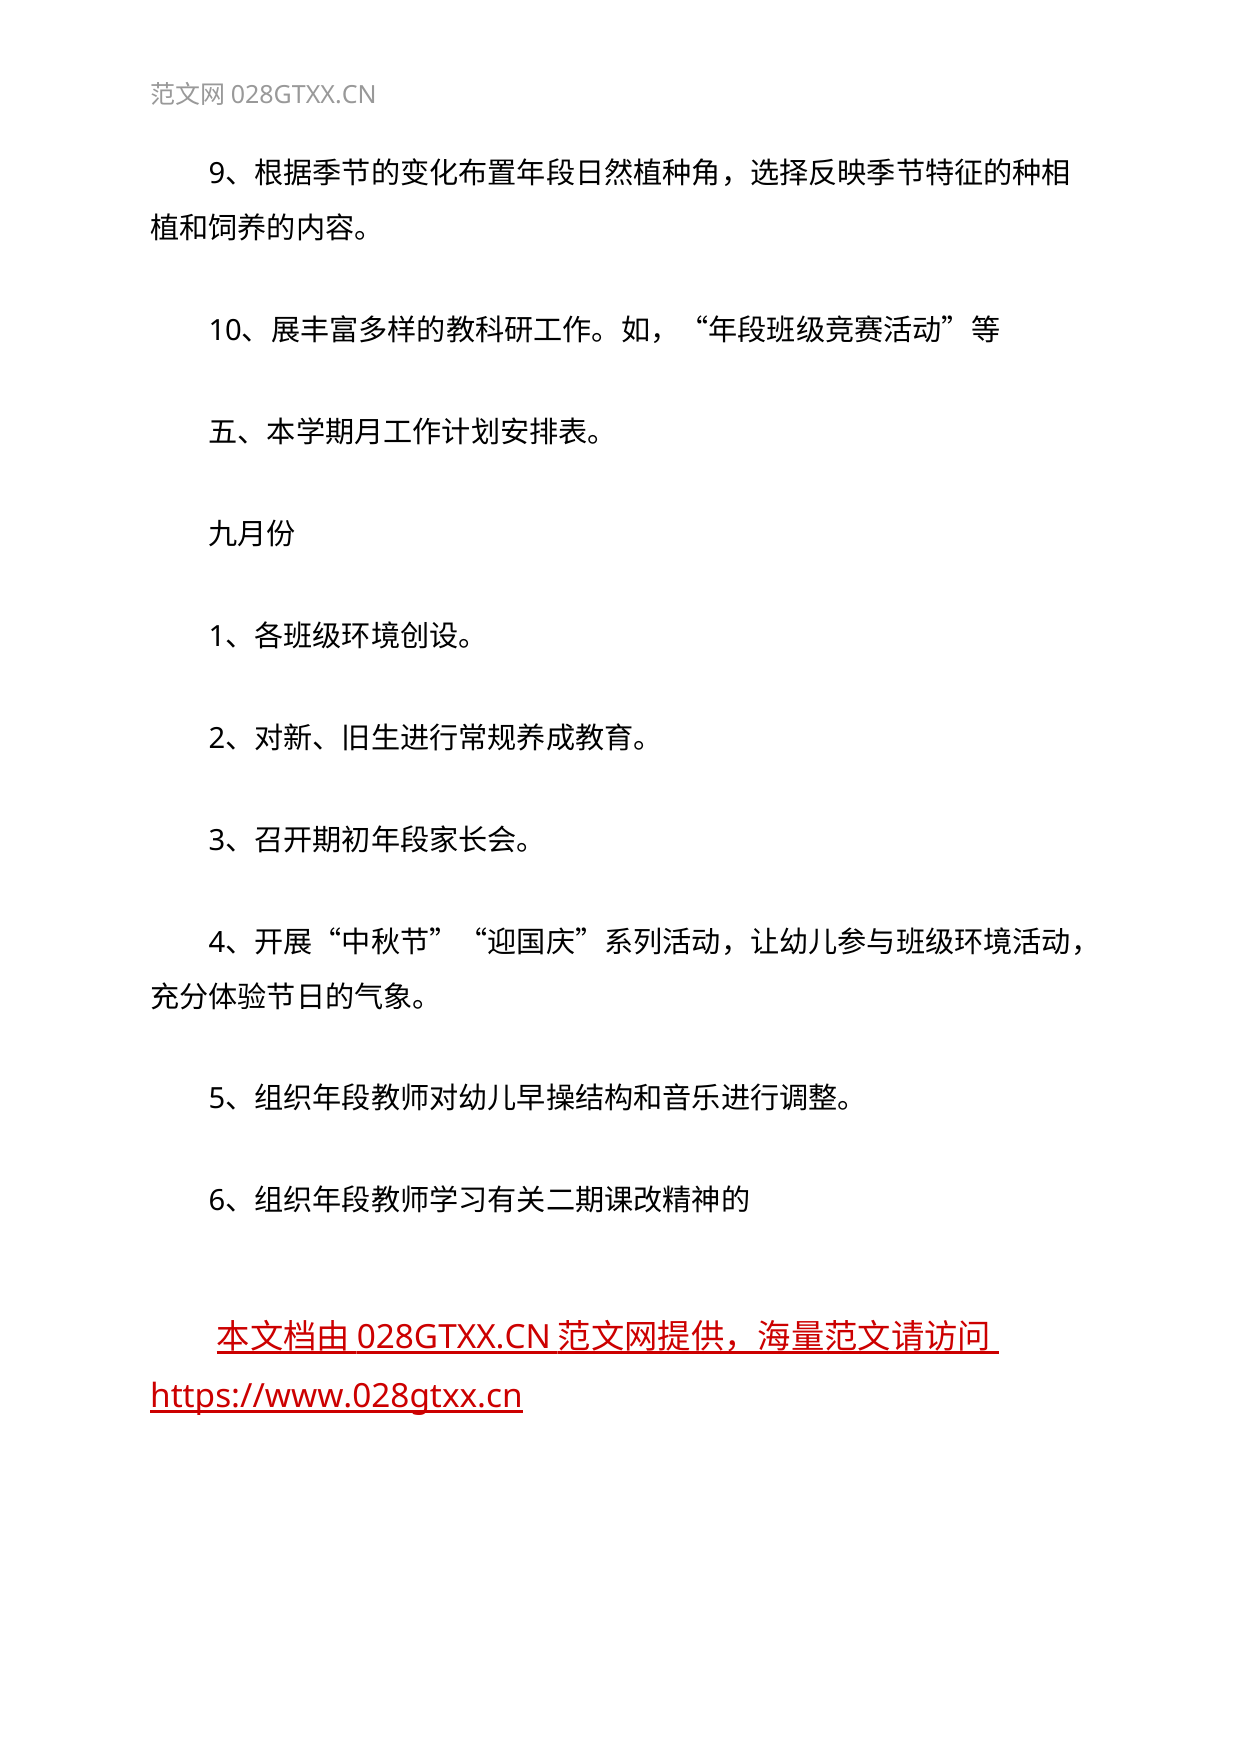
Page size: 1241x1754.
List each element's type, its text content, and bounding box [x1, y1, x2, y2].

text 6、组织年段教师学习有关二期课改精神的 [150, 1177, 1090, 1219]
text 2、对新、旧生进行常规养成教育。 [150, 714, 1090, 757]
text 10、展丰富多样的教科研工作。如，“年段班级竞赛活动”等 [150, 307, 1090, 349]
text 五、本学期月工作计划安排表。 [150, 409, 1090, 451]
text 5、组织年段教师对幼儿早操结构和音乐进行调整。 [150, 1075, 1090, 1117]
text 本文档由028GTXX.CN范文网提供，海量范文请访问 https://www.028gtxx.cn [150, 1310, 1090, 1418]
text 1、各班级环境创设。 [150, 612, 1090, 655]
text 9、根据季节的变化布置年段日然植种角，选择反映季节特征的种相植和饲养的内容。 [150, 150, 1090, 247]
text 3、召开期初年段家长会。 [150, 816, 1090, 859]
text 4、开展“中秋节”“迎国庆”系列活动，让幼儿参与班级环境活动，充分体验节日的气象。 [150, 918, 1090, 1016]
text 九月份 [150, 511, 1090, 553]
